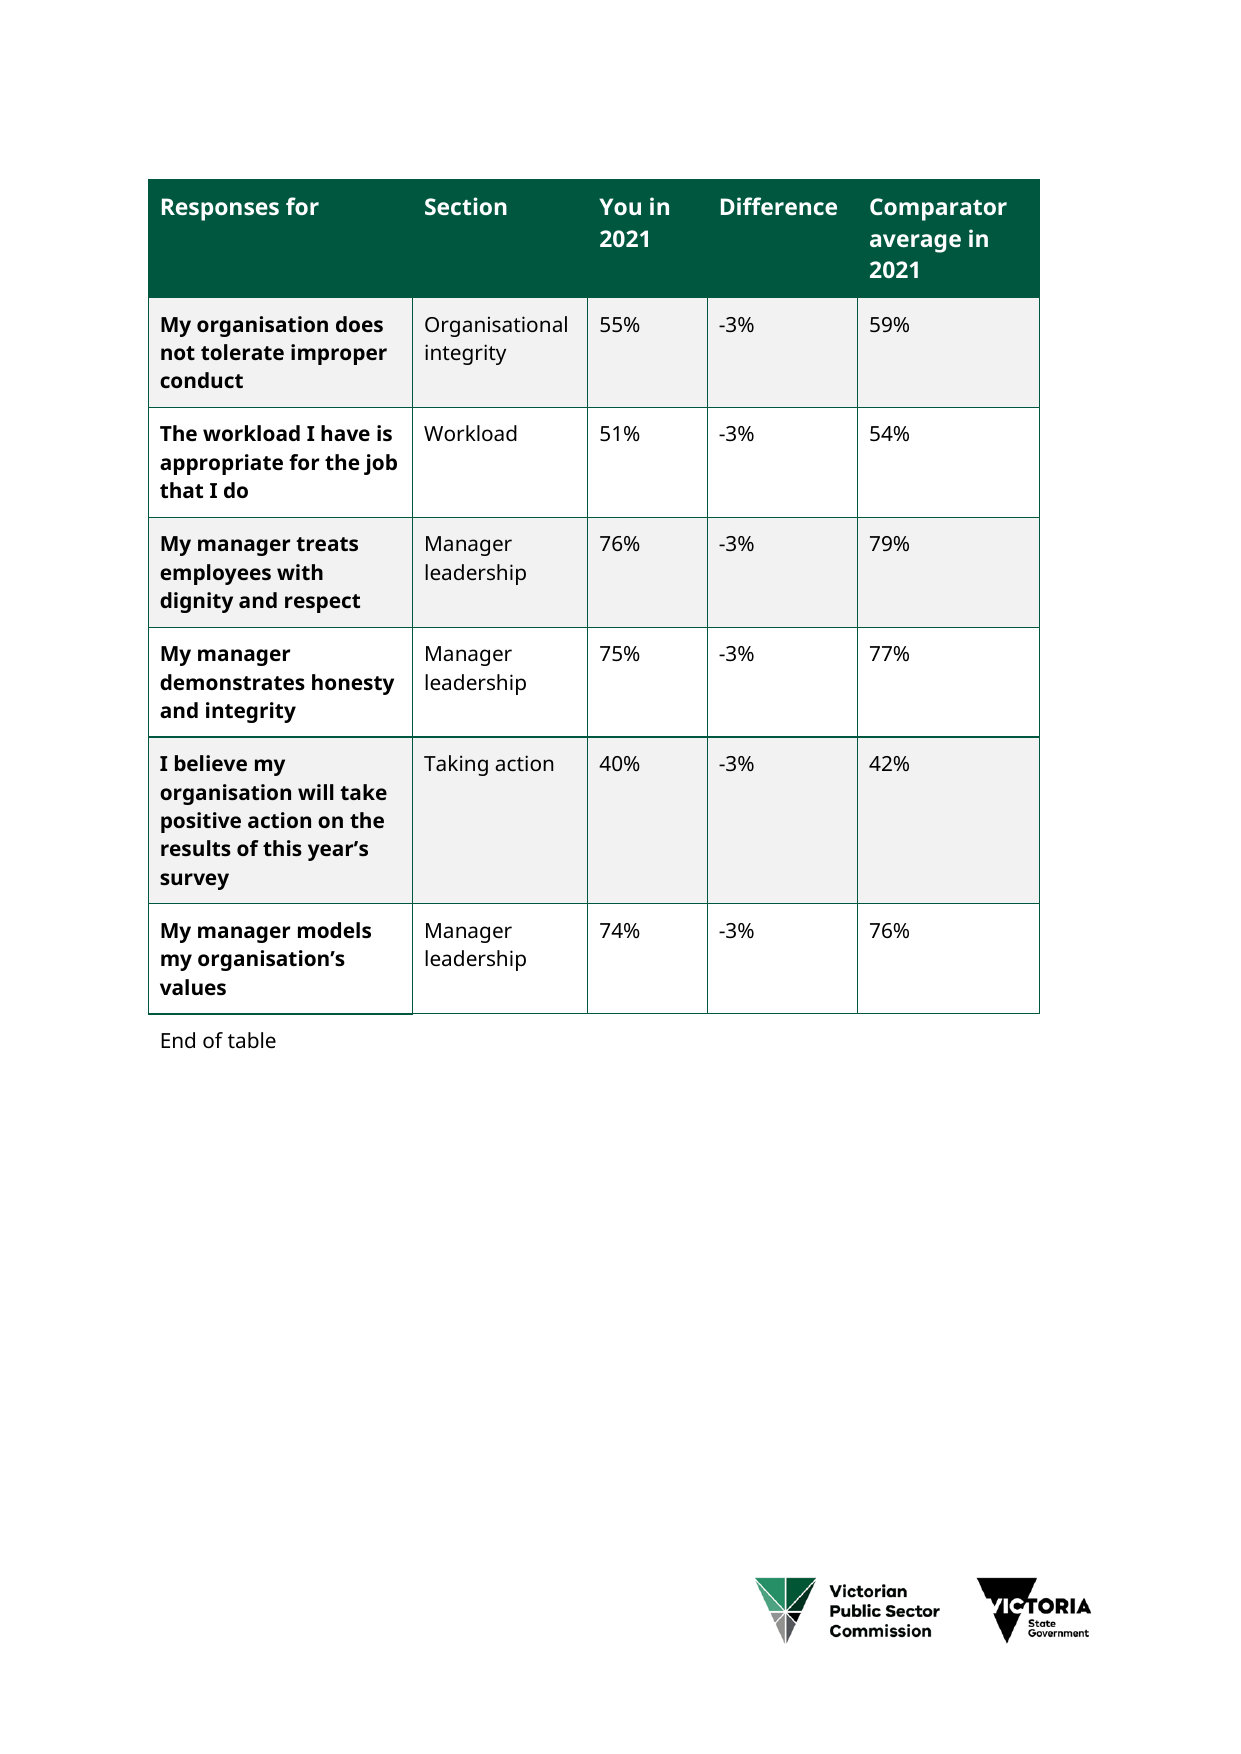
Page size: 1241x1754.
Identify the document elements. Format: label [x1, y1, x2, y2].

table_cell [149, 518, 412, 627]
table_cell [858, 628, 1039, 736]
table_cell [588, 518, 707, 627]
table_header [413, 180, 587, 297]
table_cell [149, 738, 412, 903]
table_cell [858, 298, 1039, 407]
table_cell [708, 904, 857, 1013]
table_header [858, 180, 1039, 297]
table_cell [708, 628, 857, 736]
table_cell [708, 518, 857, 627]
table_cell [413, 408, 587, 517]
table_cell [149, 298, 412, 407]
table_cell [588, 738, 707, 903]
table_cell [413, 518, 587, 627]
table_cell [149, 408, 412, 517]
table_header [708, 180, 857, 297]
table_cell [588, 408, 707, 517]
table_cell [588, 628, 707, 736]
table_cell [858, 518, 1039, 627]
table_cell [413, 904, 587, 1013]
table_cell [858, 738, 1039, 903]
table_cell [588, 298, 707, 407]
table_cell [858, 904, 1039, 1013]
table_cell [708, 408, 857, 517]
picture [754, 1577, 1093, 1645]
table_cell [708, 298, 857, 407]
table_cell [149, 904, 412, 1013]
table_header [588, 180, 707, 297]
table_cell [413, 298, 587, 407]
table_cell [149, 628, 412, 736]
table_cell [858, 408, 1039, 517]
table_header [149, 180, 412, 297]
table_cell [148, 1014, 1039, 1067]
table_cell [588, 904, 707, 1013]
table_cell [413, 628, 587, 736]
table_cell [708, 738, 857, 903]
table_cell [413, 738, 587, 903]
